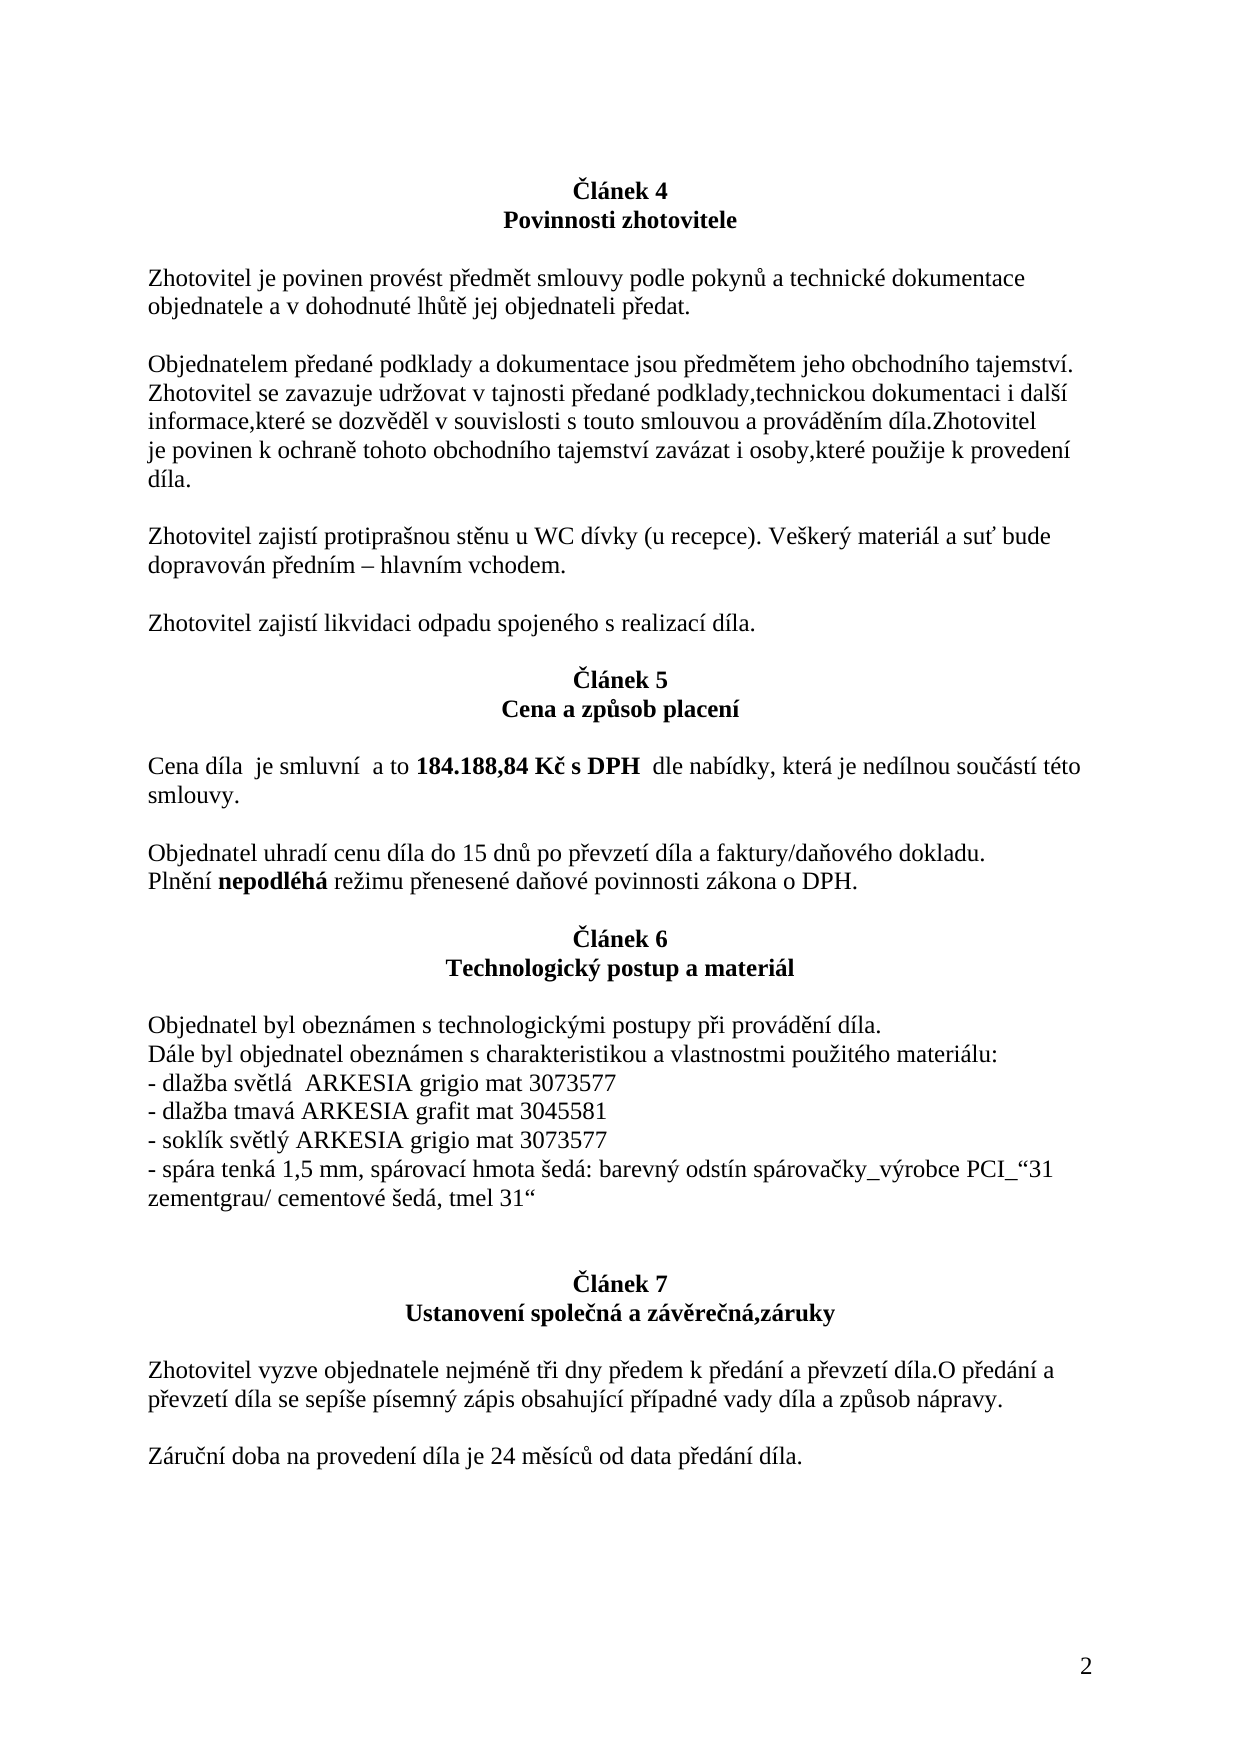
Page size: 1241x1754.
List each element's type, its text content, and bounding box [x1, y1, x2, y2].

subtitle Článek 4 [148, 176, 1092, 205]
text Plnění nepodléhá režimu přenesené daňové povinnosti zákona o DPH. [148, 866, 1092, 895]
text objednatele a v dohodnuté lhůtě jej objednateli předat. [148, 291, 1092, 320]
text Objednatel uhradí cenu díla do 15 dnů po převzetí díla a faktury/daňového dokladu. [148, 838, 1092, 866]
text Zhotovitel se zavazuje udržovat v tajnosti předané podklady,technickou dokumentaci i další [148, 378, 1092, 406]
subtitle Článek 6 [148, 924, 1092, 953]
text Objednatel byl obeznámen s technologickými postupy při provádění díla. [148, 1010, 1092, 1039]
text Zhotovitel zajistí protiprašnou stěnu u WC dívky (u recepce). Veškerý materiál a suť bude dopravován předním – hlavním vchodem. [148, 521, 1092, 579]
text Zhotovitel je povinen provést předmět smlouvy podle pokynů a technické dokumentace [148, 263, 1092, 291]
text - dlažba tmavá ARKESIA grafit mat 3045581 [148, 1096, 1092, 1125]
text Záruční doba na provedení díla je 24 měsíců od data předání díla. [148, 1441, 1092, 1470]
subtitle Článek 7 [148, 1269, 1092, 1298]
subtitle Článek 5 [148, 665, 1092, 694]
subtitle Technologický postup a materiál [148, 953, 1092, 981]
text Ustanovení společná a závěrečná,záruky [148, 1298, 1092, 1326]
text je povinen k ochraně tohoto obchodního tajemství zavázat i osoby,které použije k provedení [148, 435, 1092, 464]
text Zhotovitel zajistí likvidaci odpadu spojeného s realizací díla. [148, 608, 1092, 636]
text Dále byl objednatel obeznámen s charakteristikou a vlastnostmi použitého materiálu: [148, 1039, 1092, 1068]
text Objednatelem předané podklady a dokumentace jsou předmětem jeho obchodního tajemství. [148, 349, 1092, 378]
text - spára tenká , spárovací hmota šedá: barevný odstín spárovačky_výrobce PCI_“31 zementgrau/ cementové šedá, tmel 31“ [148, 1154, 1092, 1211]
text Zhotovitel vyzve objednatele nejméně tři dny předem k předání a převzetí díla.O předání a převzetí díla se sepíše písemný zápis obsahující případné vady díla a způsob nápravy. [148, 1355, 1092, 1413]
text - dlažba světlá ARKESIA grigio mat 3073577 [148, 1068, 1092, 1096]
text - soklík světlý ARKESIA grigio mat 3073577 [148, 1125, 1092, 1154]
text informace,které se dozvěděl v souvislosti s touto smlouvou a prováděním díla.Zhotovitel [148, 406, 1092, 435]
text díla. [148, 464, 1092, 493]
text Povinnosti zhotovitele [148, 205, 1092, 234]
subtitle Cena a způsob placení [148, 694, 1092, 723]
text Cena díla je smluvní a to 184.188,84 Kč s DPH dle nabídky, která je nedílnou součástí této smlouvy. [148, 751, 1092, 809]
